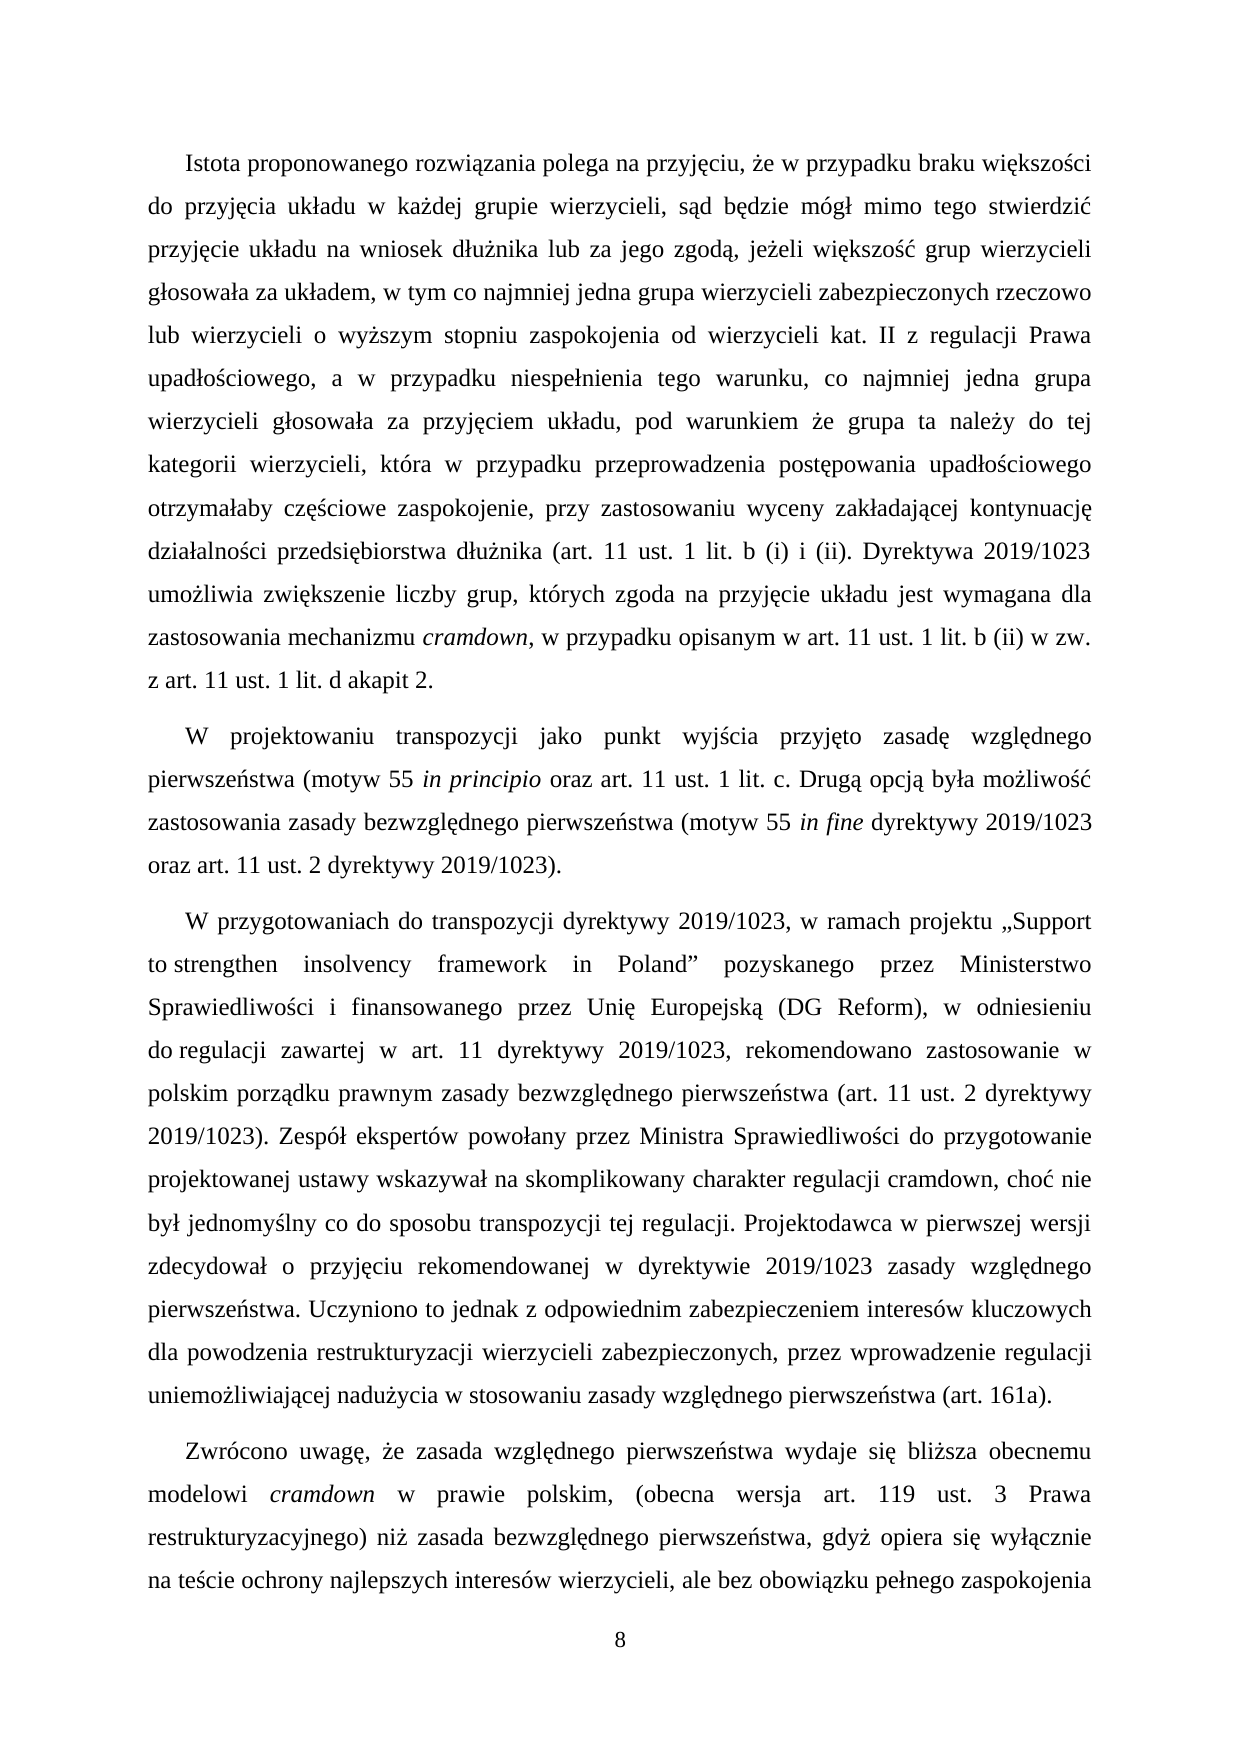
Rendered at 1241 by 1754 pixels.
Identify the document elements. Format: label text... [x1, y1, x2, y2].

text W projektowaniu transpozycji jako punkt wyjścia przyjęto zasadę względnego pierwszeństwa (motyw 55 in principio oraz art. 11 ust. 1 lit. c. Drugą opcją była możliwość zastosowania zasady bezwzględnego pierwszeństwa (motyw 55 in fine dyrektywy 2019/1023 oraz art. 11 ust. 2 dyrektywy 2019/1023). [148, 721, 1092, 879]
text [148, 1436, 1092, 1594]
text W przygotowaniach do transpozycji dyrektywy 2019/1023, w ramach projektu „Support to strengthen insolvency framework in Poland” pozyskanego przez Ministerstwo Sprawiedliwości i finansowanego przez Unię Europejską (DG Reform), w odniesieniu do regulacji zawartej w art. 11 dyrektywy 2019/1023, rekomendowano zastosowanie w polskim porządku prawnym zasady bezwzględnego pierwszeństwa (art. 11 ust. 2 dyrektywy 2019/1023). Zespół ekspertów powołany przez Ministra Sprawiedliwości do przygotowanie projektowanej ustawy wskazywał na skomplikowany charakter regulacji cramdown, choć nie był jednomyślny co do sposobu transpozycji tej regulacji. Projektodawca w pierwszej wersji zdecydował o przyjęciu rekomendowanej w dyrektywie 2019/1023 zasady względnego pierwszeństwa. Uczyniono to jednak z odpowiednim zabezpieczeniem interesów kluczowych dla powodzenia restrukturyzacji wierzycieli zabezpieczonych, przez wprowadzenie regulacji uniemożliwiającej nadużycia w stosowaniu zasady względnego pierwszeństwa (art. 161a). [148, 906, 1092, 1409]
text Istota proponowanego rozwiązania polega na przyjęciu, że w przypadku braku większości do przyjęcia układu w każdej grupie wierzycieli, sąd będzie mógł mimo tego stwierdzić przyjęcie układu na wniosek dłużnika lub za jego zgodą, jeżeli większość grup wierzycieli głosowała za układem, w tym co najmniej jedna grupa wierzycieli zabezpieczonych rzeczowo lub wierzycieli o wyższym stopniu zaspokojenia od wierzycieli kat. II z regulacji Prawa upadłościowego, a w przypadku niespełnienia tego warunku, co najmniej jedna grupa wierzycieli głosowała za przyjęciem układu, pod warunkiem że grupa ta należy do tej kategorii wierzycieli, która w przypadku przeprowadzenia postępowania upadłościowego otrzymałaby częściowe zaspokojenie, przy zastosowaniu wyceny zakładającej kontynuację działalności przedsiębiorstwa dłużnika (art. 11 ust. 1 lit. b (i) i (ii). Dyrektywa 2019/1023 umożliwia zwiększenie liczby grup, których zgoda na przyjęcie układu jest wymagana dla zastosowania mechanizmu cramdown, w przypadku opisanym w art. 11 ust. 1 lit. b (ii) w zw. z art. 11 ust. 1 lit. d akapit 2. [148, 148, 1092, 694]
